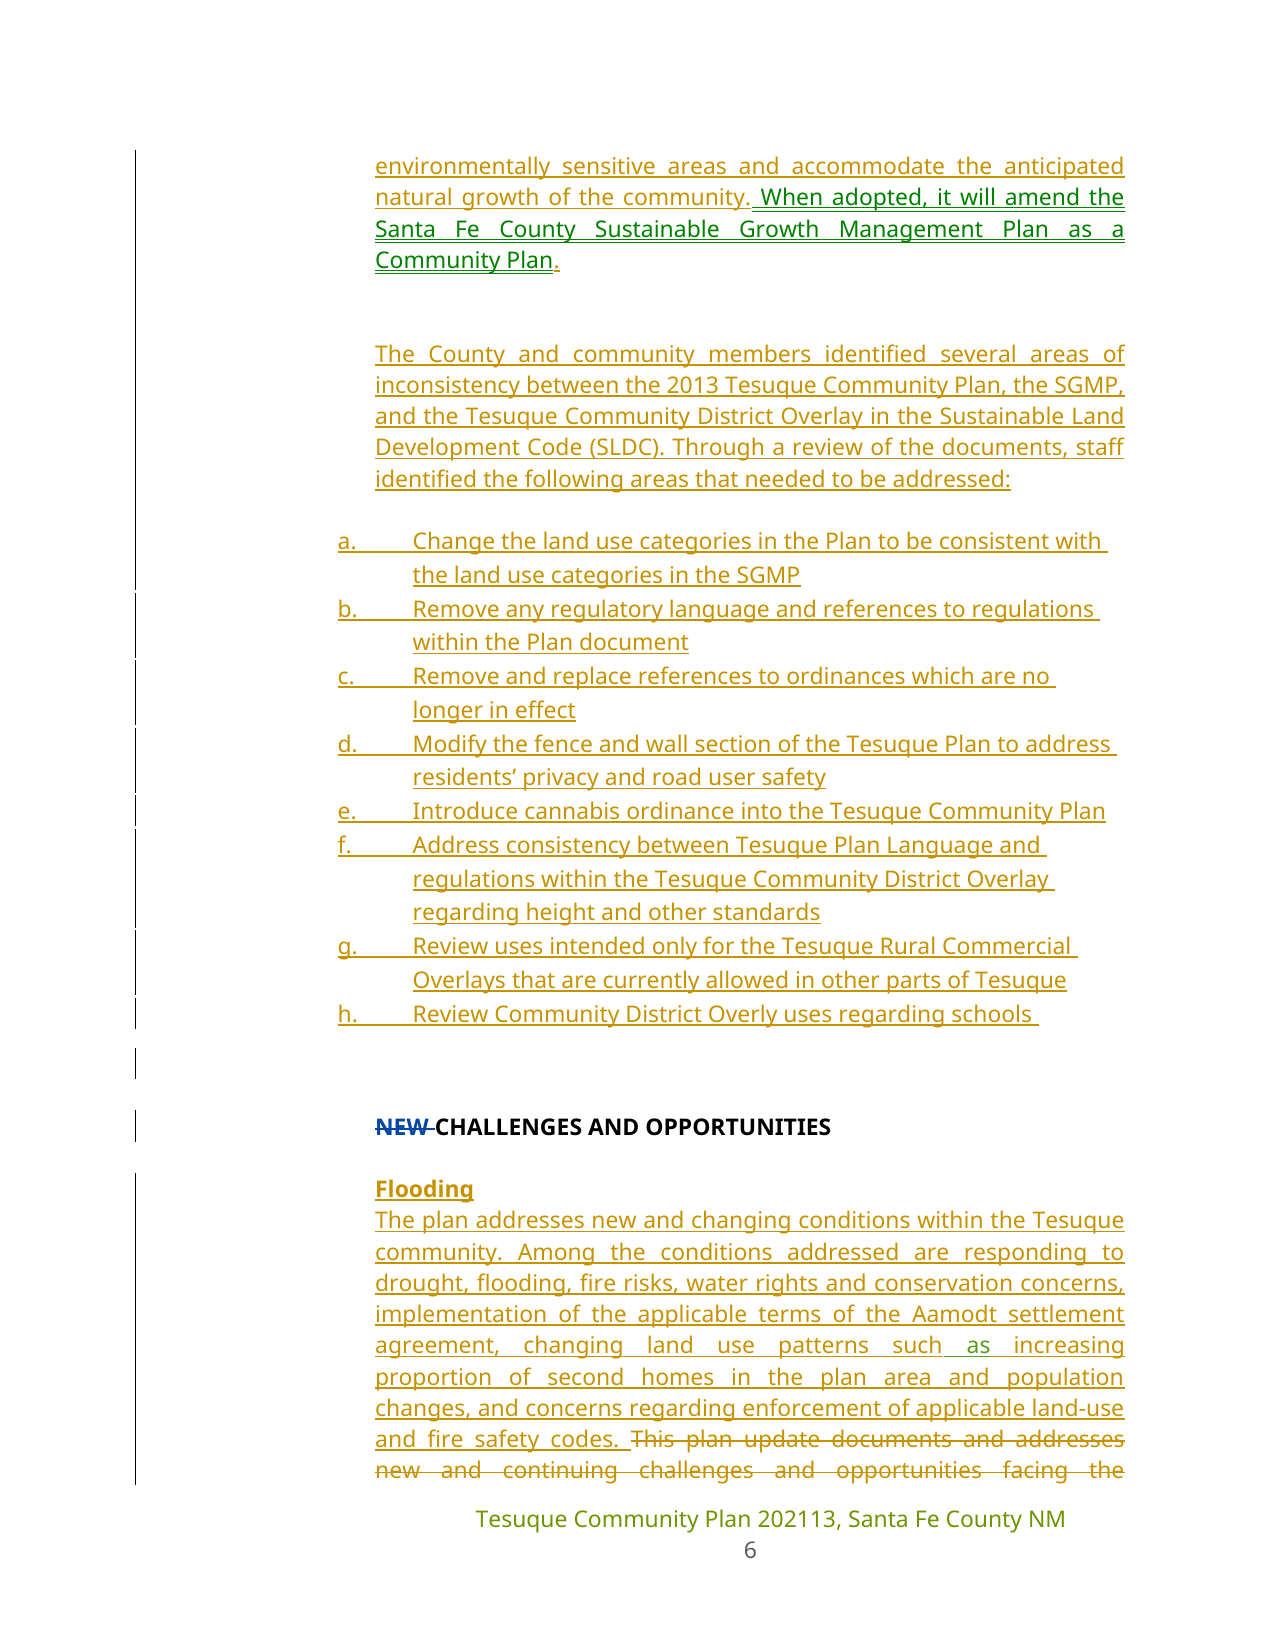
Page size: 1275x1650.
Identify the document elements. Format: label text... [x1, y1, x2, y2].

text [375, 150, 1125, 176]
text CHALLENGES AND OPPORTUNITIES [375, 1110, 1125, 1142]
